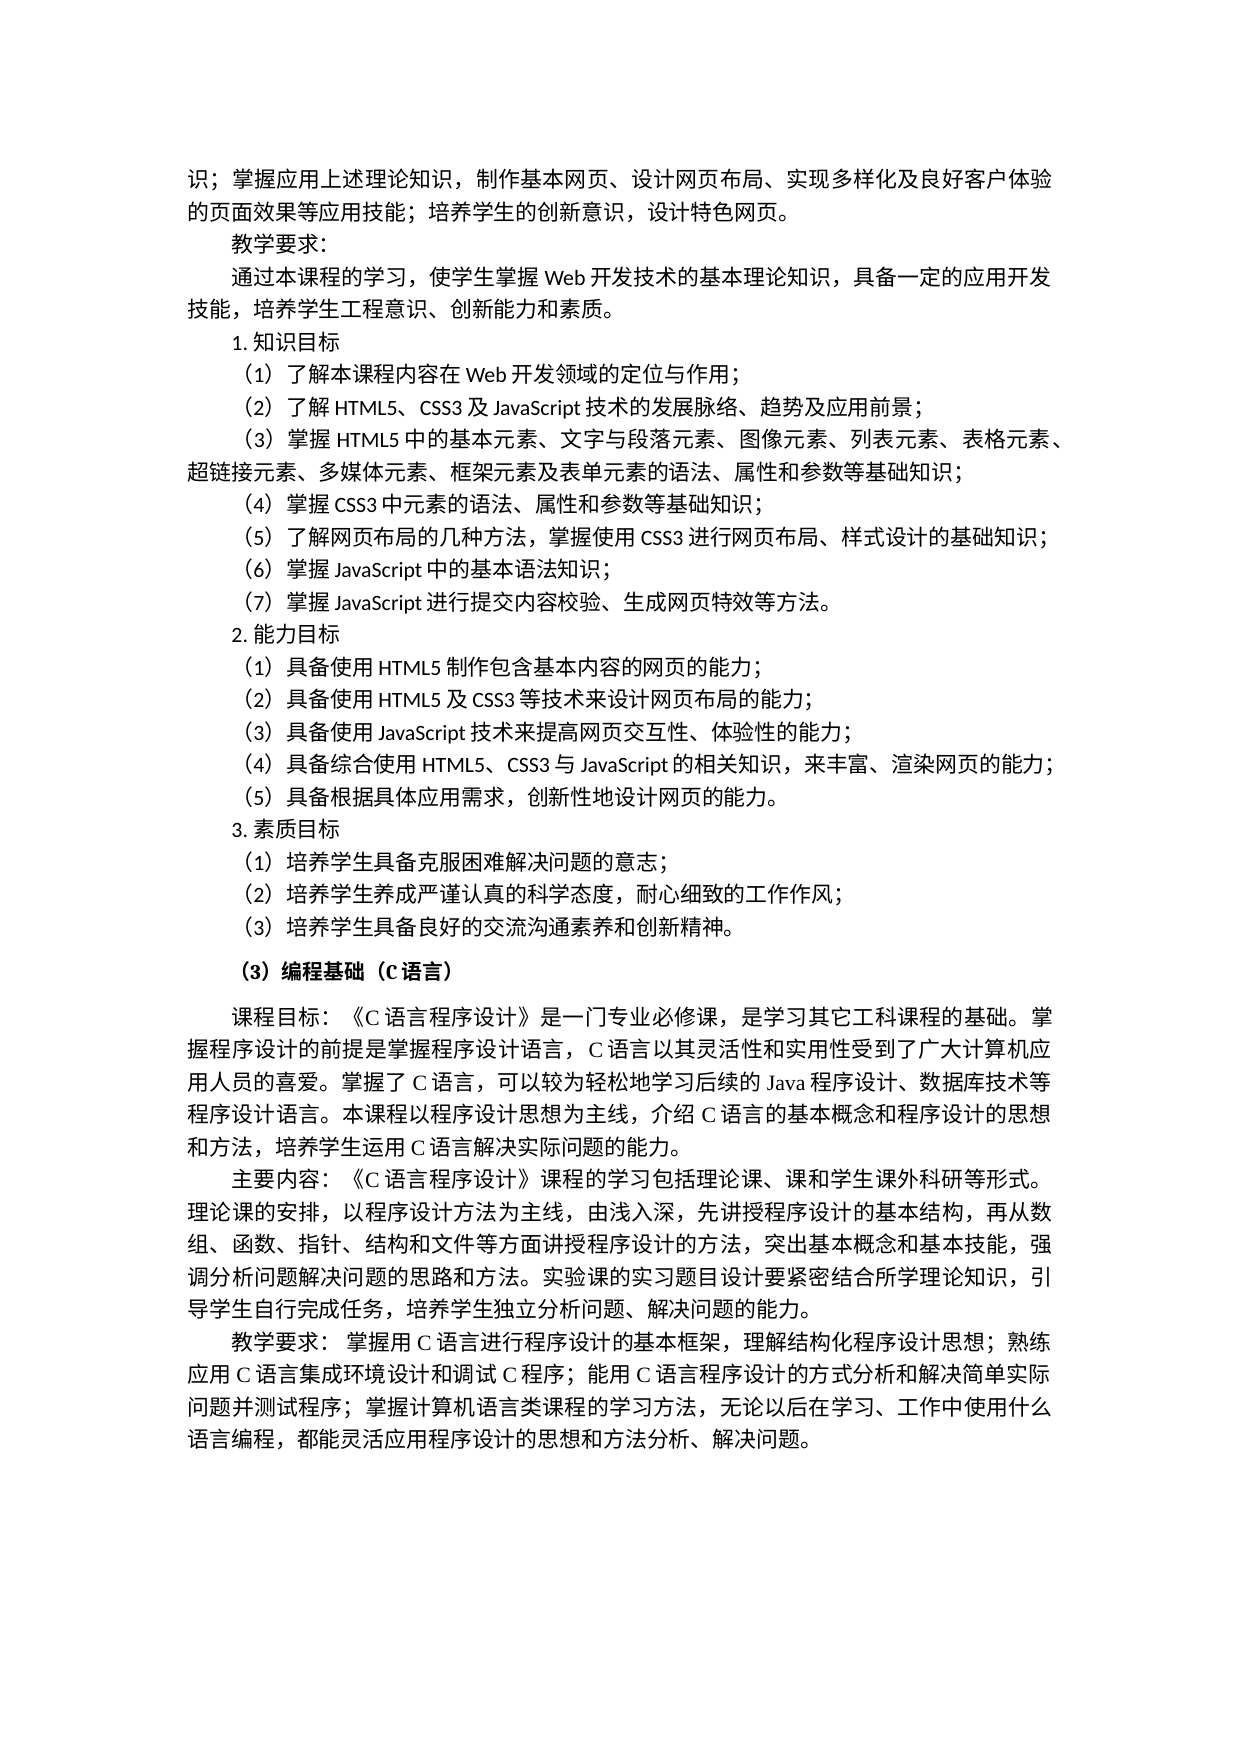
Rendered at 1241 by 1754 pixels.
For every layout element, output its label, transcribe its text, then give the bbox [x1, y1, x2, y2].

text （1）了解本课程内容在Web开发领域的定位与作用； [187, 357, 1053, 389]
text 教学要求： 掌握用C语言进行程序设计的基本框架，理解结构化程序设计思想；熟练应用C语言集成环境设计和调试C程序；能用C语言程序设计的方式分析和解决简单实际问题并测试程序；掌握计算机语言类课程的学习方法，无论以后在学习、工作中使用什么语言编程，都能灵活应用程序设计的思想和方法分析、解决问题。 [187, 1324, 1053, 1454]
text （2）培养学生养成严谨认真的科学态度，耐心细致的工作作风； [187, 877, 1053, 909]
text （4）具备综合使用HTML5、CSS3与JavaScript的相关知识，来丰富、渲染网页的能力； [187, 747, 1053, 779]
text 教学要求： [187, 227, 1053, 259]
text 2. 能力目标 [187, 617, 1053, 649]
subtitle （3）编程基础（C语言） [187, 954, 1053, 987]
text （6）掌握JavaScript中的基本语法知识； [187, 552, 1053, 584]
text （2）了解HTML5、CSS3及JavaScript技术的发展脉络、趋势及应用前景； [187, 389, 1053, 422]
text （3）掌握HTML5中的基本元素、文字与段落元素、图像元素、列表元素、表格元素、超链接元素、多媒体元素、框架元素及表单元素的语法、属性和参数等基础知识； [187, 422, 1053, 487]
text （7）掌握JavaScript进行提交内容校验、生成网页特效等方法。 [187, 584, 1053, 617]
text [187, 162, 1053, 227]
text 3. 素质目标 [187, 812, 1053, 844]
text 1. 知识目标 [187, 324, 1053, 357]
text 主要内容：《C语言程序设计》课程的学习包括理论课、课和学生课外科研等形式。理论课的安排，以程序设计方法为主线，由浅入深，先讲授程序设计的基本结构，再从数组、函数、指针、结构和文件等方面讲授程序设计的方法，突出基本概念和基本技能，强调分析问题解决问题的思路和方法。实验课的实习题目设计要紧密结合所学理论知识，引导学生自行完成任务，培养学生独立分析问题、解决问题的能力。 [187, 1162, 1053, 1324]
text （1）培养学生具备克服困难解决问题的意志； [187, 844, 1053, 877]
text （4）掌握CSS3中元素的语法、属性和参数等基础知识； [187, 487, 1053, 519]
text 课程目标：《C语言程序设计》是一门专业必修课，是学习其它工科课程的基础。掌握程序设计的前提是掌握程序设计语言，C语言以其灵活性和实用性受到了广大计算机应用人员的喜爱。掌握了C语言，可以较为轻松地学习后续的Java程序设计、数据库技术等程序设计语言。本课程以程序设计思想为主线，介绍C语言的基本概念和程序设计的思想和方法，培养学生运用C语言解决实际问题的能力。 [187, 999, 1053, 1162]
text （1）具备使用HTML5制作包含基本内容的网页的能力； [187, 649, 1053, 682]
text （5）具备根据具体应用需求，创新性地设计网页的能力。 [187, 779, 1053, 812]
text （2）具备使用HTML5及CSS3等技术来设计网页布局的能力； [187, 682, 1053, 714]
text （3）培养学生具备良好的交流沟通素养和创新精神。 [187, 909, 1053, 942]
text 通过本课程的学习，使学生掌握Web开发技术的基本理论知识，具备一定的应用开发技能，培养学生工程意识、创新能力和素质。 [187, 259, 1053, 324]
text （3）具备使用JavaScript技术来提高网页交互性、体验性的能力； [187, 714, 1053, 747]
text （5）了解网页布局的几种方法，掌握使用CSS3进行网页布局、样式设计的基础知识； [187, 519, 1053, 552]
